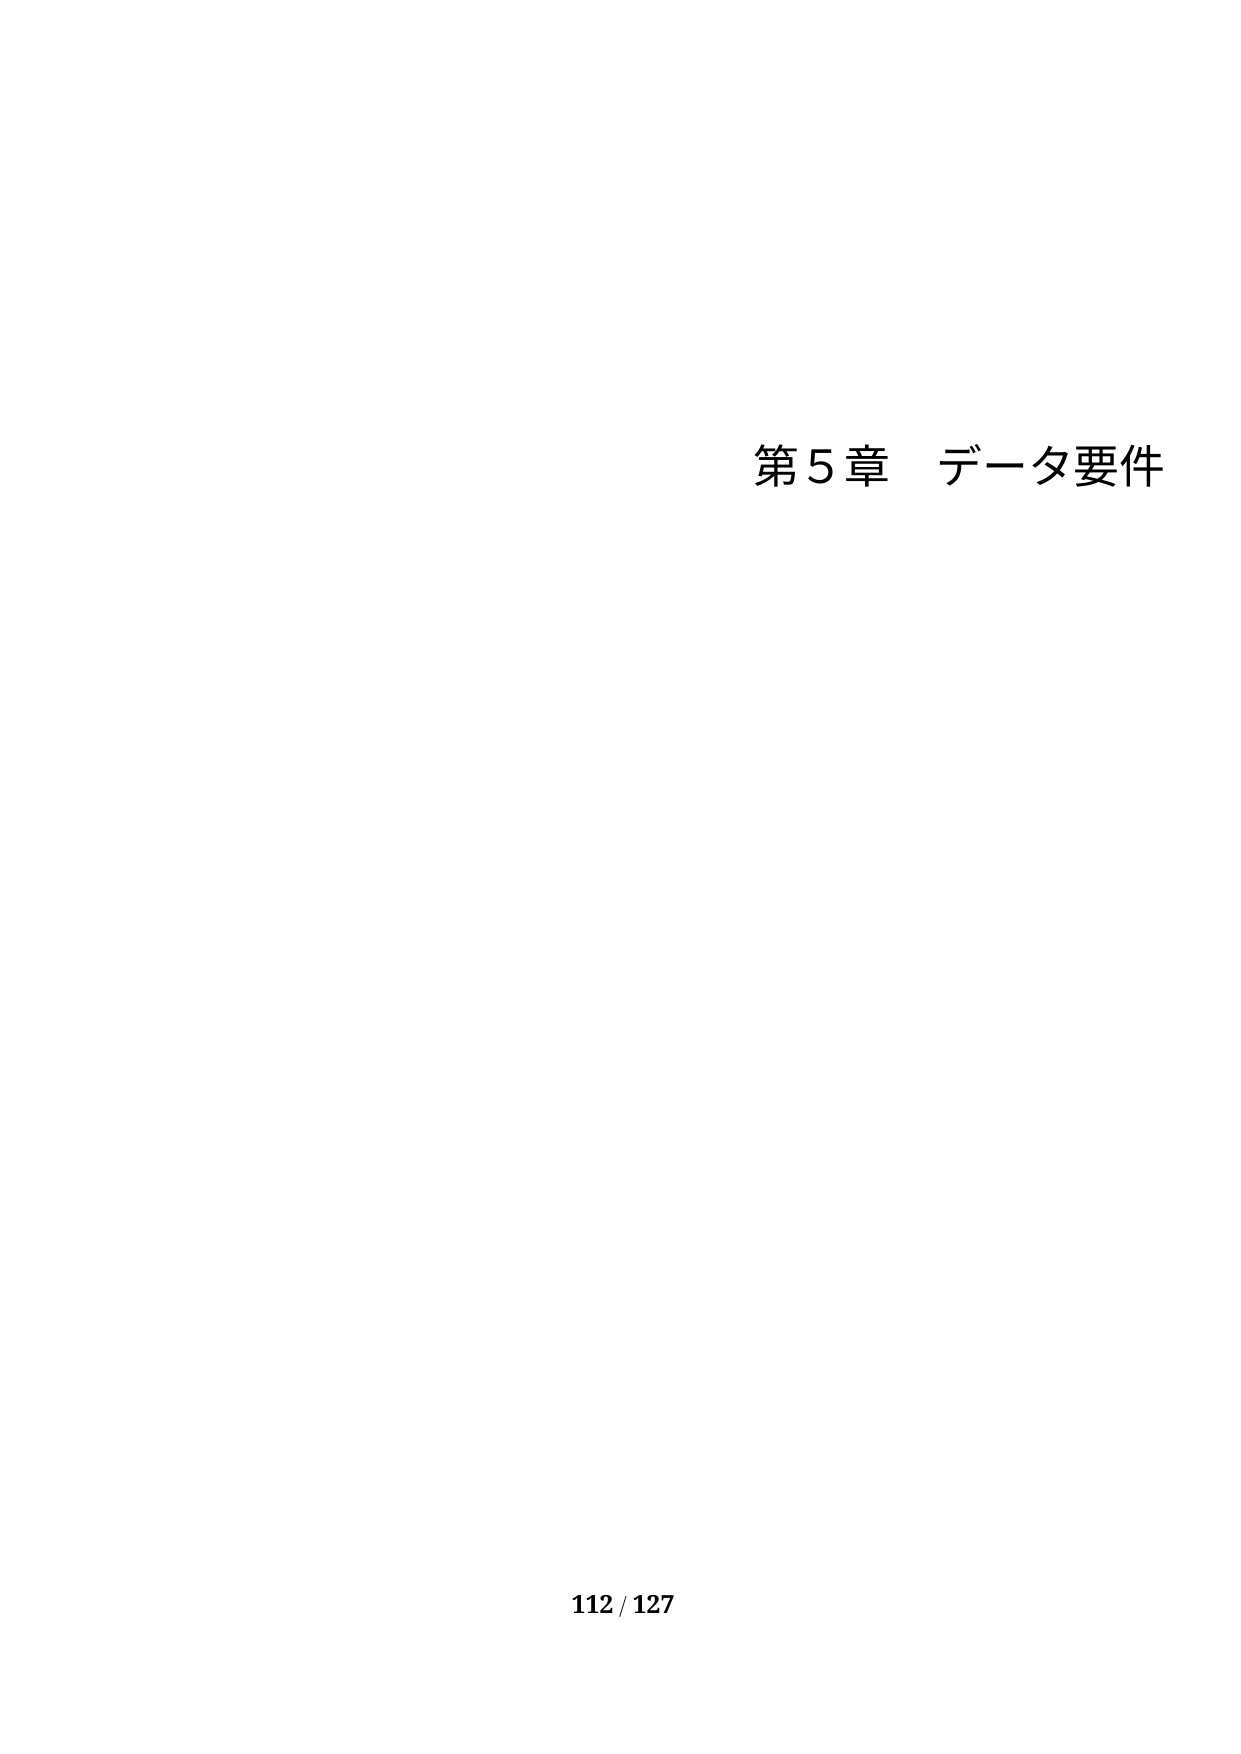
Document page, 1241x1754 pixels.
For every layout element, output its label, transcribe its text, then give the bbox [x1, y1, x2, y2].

text 第５章 データ要件 [75, 430, 1165, 497]
